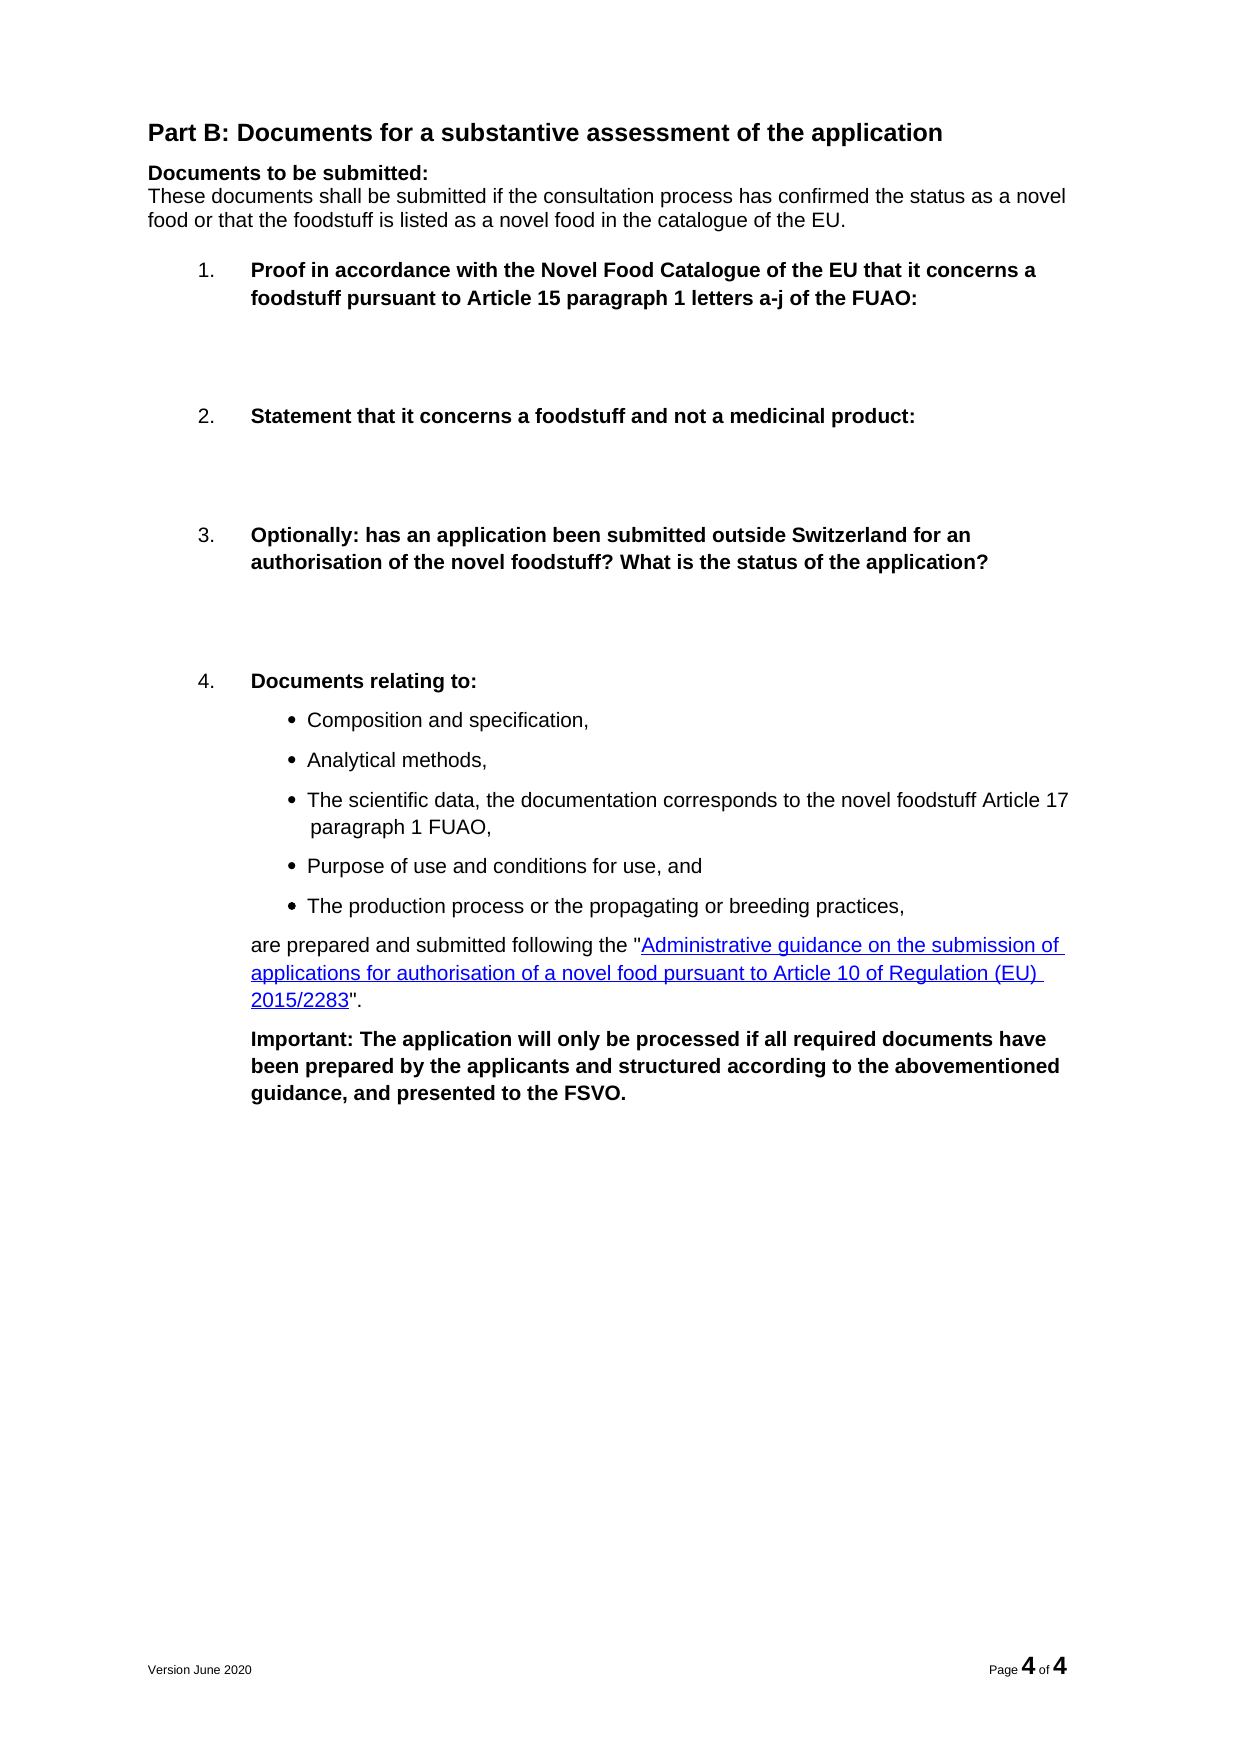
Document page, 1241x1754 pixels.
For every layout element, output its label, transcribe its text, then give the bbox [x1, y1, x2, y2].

table_cell [148, 389, 239, 507]
text Documents to be submitted: [148, 157, 1092, 184]
table_cell Statement that it concerns a foodstuff and not a medicinal product: [239, 389, 1092, 507]
table_cell [148, 507, 239, 653]
table_header [148, 243, 239, 388]
table_cell Documents relating to: Composition and specification, Analytical methods, The scientific data, the documentation corresponds to the novel foodstuff Article 17 paragraph 1 FUAO, Purpose of use and conditions for use, and The production process or the propagating or breeding practices, are prepared and submitted following the "Administrative guidance on the submission of applications for authorisation of a novel food pursuant to Article 10 of Regulation (EU) 2015/2283". Important: The application will only be processed if all required documents have been prepared by the applicants and structured according to the abovementioned guidance, and presented to the FSVO. [239, 653, 1092, 1132]
text These documents shall be submitted if the consultation process has confirmed the status as a novel food or that the foodstuff is listed as a novel food in the catalogue of the EU. [148, 184, 1092, 232]
text Part B: Documents for a substantive assessment of the application [148, 118, 1092, 147]
table_cell Optionally: has an application been submitted outside Switzerland for an authorisation of the novel foodstuff? What is the status of the application? [239, 507, 1092, 653]
table_cell [148, 653, 239, 1132]
table_header Proof in accordance with the Novel Food Catalogue of the EU that it concerns a foodstuff pursuant to Article 15 paragraph 1 letters a-j of the FUAO: [239, 243, 1092, 388]
